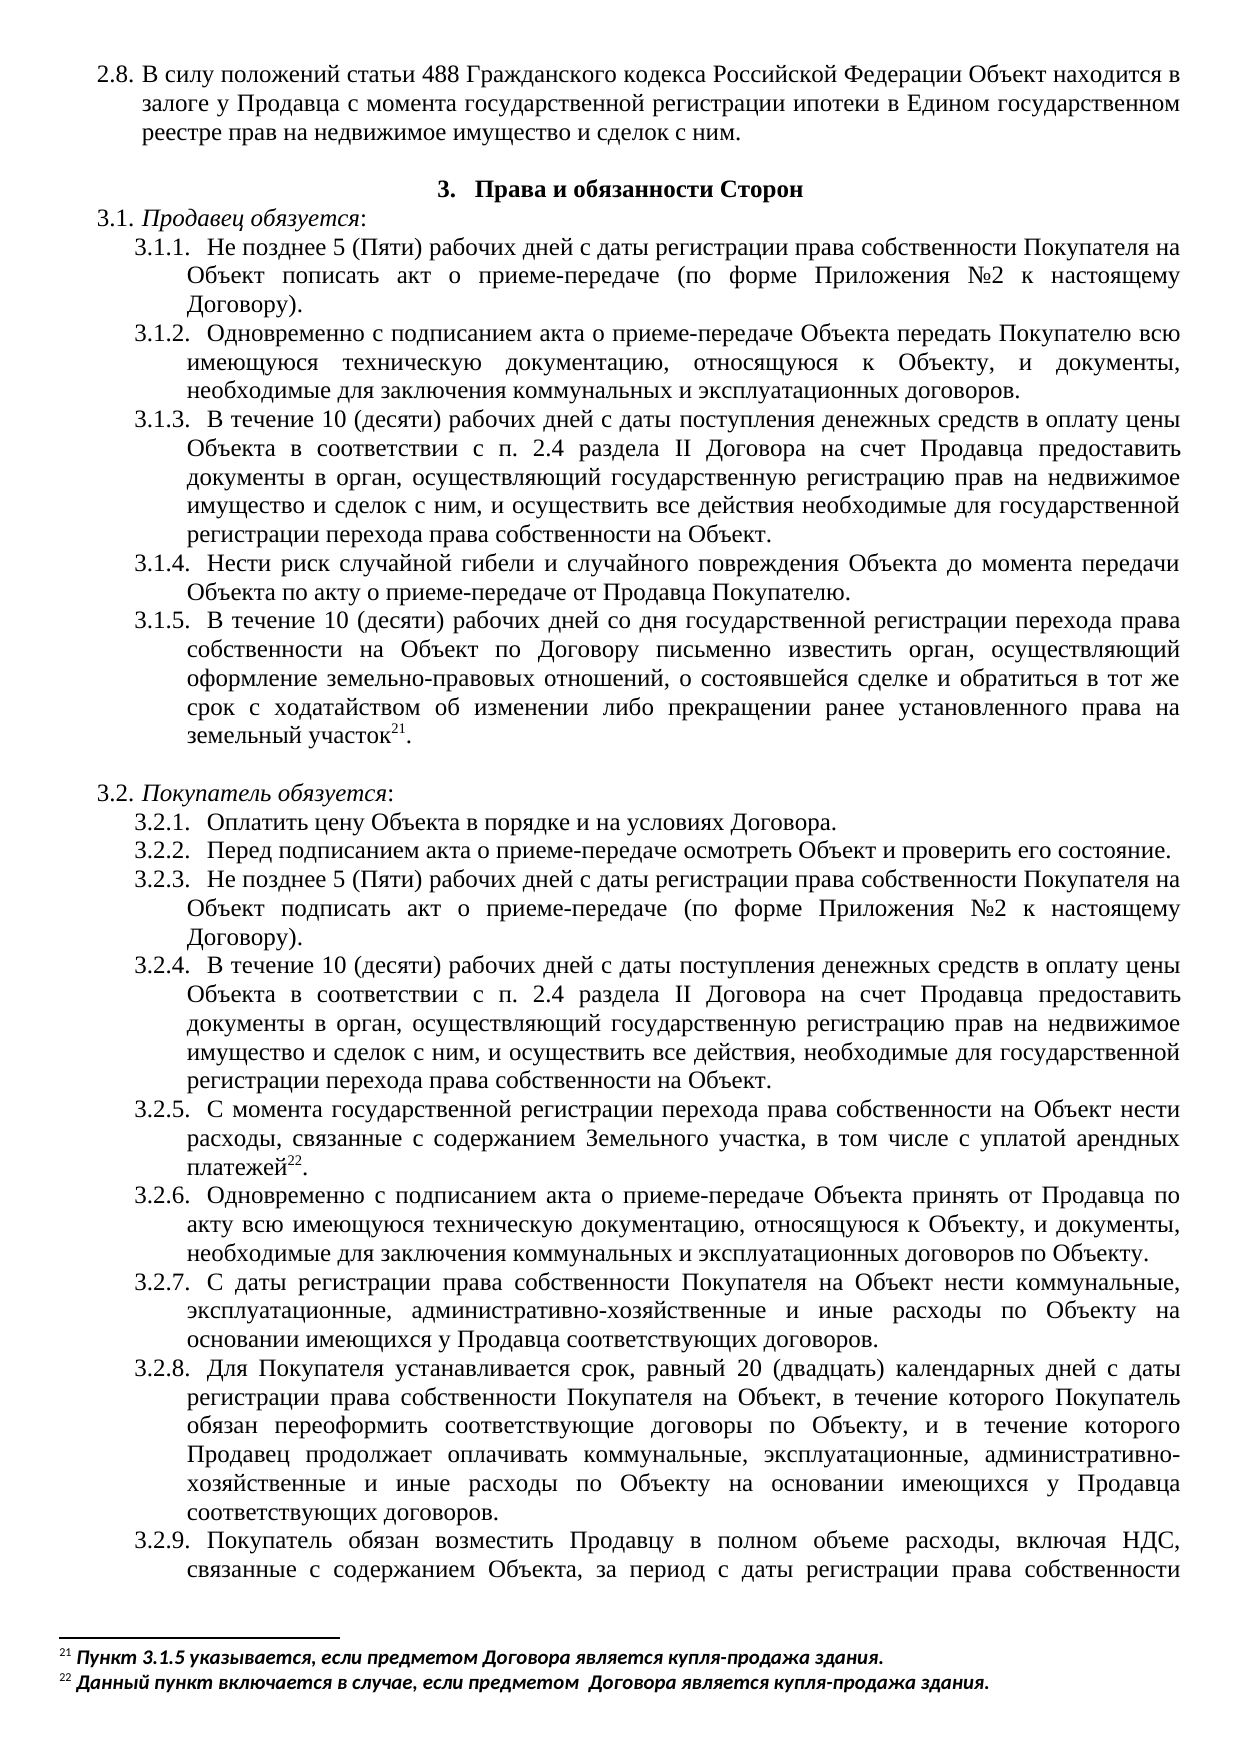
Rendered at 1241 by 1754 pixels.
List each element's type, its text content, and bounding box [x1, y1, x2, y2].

list В течение 10 (десяти) рабочих дней с даты поступления денежных средств в оплату цены Объекта в соответствии с п. 2.4 раздела II Договора на счет Продавца предоставить документы в орган, осуществляющий государственную регистрацию прав на недвижимое имущество и сделок с ним, и осуществить все действия, необходимые для государственной регистрации перехода права собственности на Объект. [134, 950, 1181, 1094]
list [134, 1525, 1181, 1583]
list Права и обязанности Сторон [59, 174, 1181, 203]
list В течение 10 (десяти) рабочих дней со дня государственной регистрации перехода права собственности на Объект по Договору письменно известить орган, осуществляющий оформление земельно-правовых отношений, о состоявшейся сделке и обратиться в тот же срок с ходатайством об изменении либо прекращении ранее установленного права на земельный участок. [134, 605, 1181, 749]
list Не позднее 5 (Пяти) рабочих дней с даты регистрации права собственности Покупателя на Объект подписать акт о приеме-передаче (по форме Приложения №2 к настоящему Договору). [134, 864, 1181, 950]
list Не позднее 5 (Пяти) рабочих дней с даты регистрации права собственности Покупателя на Объект пописать акт о приеме-передаче (по форме Приложения №2 к настоящему Договору). [134, 232, 1181, 318]
list Одновременно с подписанием акта о приеме-передаче Объекта передать Покупателю всю имеющуюся техническую документацию, относящуюся к Объекту, и документы, необходимые для заключения коммунальных и эксплуатационных договоров. [134, 318, 1181, 404]
list С даты регистрации права собственности Покупателя на Объект нести коммунальные, эксплуатационные, административно-хозяйственные и иные расходы по Объекту на основании имеющихся у Продавца соответствующих договоров. [134, 1267, 1181, 1353]
list Покупатель обязуется: [97, 778, 1181, 807]
list С момента государственной регистрации перехода права собственности на Объект нести расходы, связанные с содержанием Земельного участка, в том числе с уплатой арендных платежей. [134, 1094, 1181, 1180]
list В силу положений статьи 488 Гражданского кодекса Российской Федерации Объект находится в залоге у Продавца с момента государственной регистрации ипотеки в Едином государственном реестре прав на недвижимое имущество и сделок с ним. [97, 59, 1181, 145]
list В течение 10 (десяти) рабочих дней с даты поступления денежных средств в оплату цены Объекта в соответствии с п. 2.4 раздела II Договора на счет Продавца предоставить документы в орган, осуществляющий государственную регистрацию прав на недвижимое имущество и сделок с ним, и осуществить все действия необходимые для государственной регистрации перехода права собственности на Объект. [134, 404, 1181, 548]
list Продавец обязуется: [97, 203, 1181, 232]
list Нести риск случайной гибели и случайного повреждения Объекта до момента передачи Объекта по акту о приеме-передаче от Продавца Покупателю. [134, 548, 1181, 605]
list Перед подписанием акта о приеме-передаче осмотреть Объект и проверить его состояние. [134, 835, 1181, 864]
list Одновременно с подписанием акта о приеме-передаче Объекта принять от Продавца по акту всю имеющуюся техническую документацию, относящуюся к Объекту, и документы, необходимые для заключения коммунальных и эксплуатационных договоров по Объекту. [134, 1180, 1181, 1267]
list Оплатить цену Объекта в порядке и на условиях Договора. [134, 807, 1181, 835]
list Для Покупателя устанавливается срок, равный 20 (двадцать) календарных дней с даты регистрации права собственности Покупателя на Объект, в течение которого Покупатель обязан переоформить соответствующие договоры по Объекту, и в течение которого Продавец продолжает оплачивать коммунальные, эксплуатационные, административно-хозяйственные и иные расходы по Объекту на основании имеющихся у Продавца соответствующих договоров. [134, 1353, 1181, 1525]
